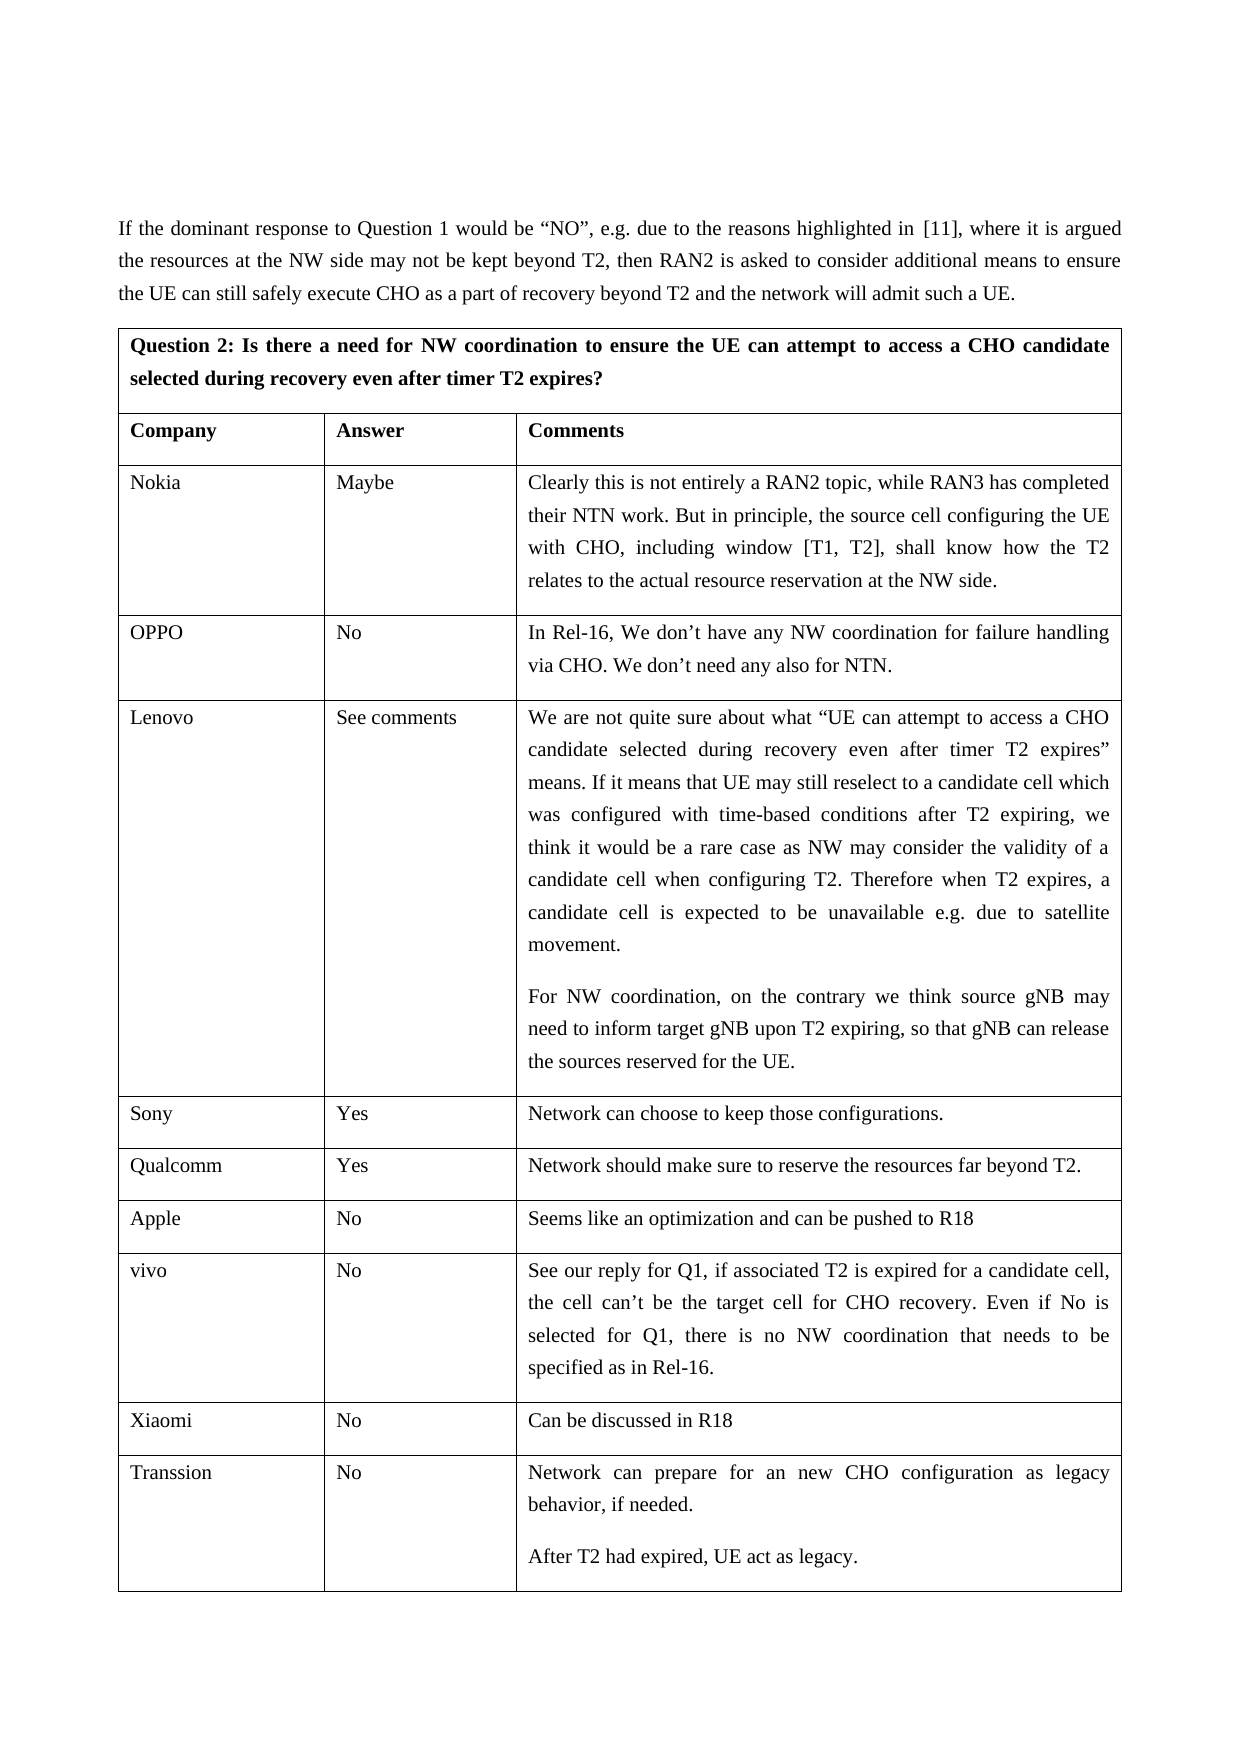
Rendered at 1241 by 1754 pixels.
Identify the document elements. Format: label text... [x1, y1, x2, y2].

table_cell Nokia [119, 466, 324, 615]
table_cell Network can choose to keep those configurations. [517, 1097, 1121, 1148]
table_header Question 2: Is there a need for NW coordination to ensure the UE can attempt to access a CHO candidate selected during recovery even after timer T2 expires? [119, 329, 1121, 413]
table_cell Xiaomi [119, 1403, 324, 1454]
table_cell No [325, 1456, 516, 1591]
table_cell In Rel-16, We don’t have any NW coordination for failure handling via CHO. We don’t need any also for NTN. [517, 616, 1121, 699]
table_cell We are not quite sure about what “UE can attempt to access a CHO candidate selected during recovery even after timer T2 expires” means. If it means that UE may still reselect to a candidate cell which was configured with time-based conditions after T2 expiring, we think it would be a rare case as NW may consider the validity of a candidate cell when configuring T2. Therefore when T2 expires, a candidate cell is expected to be unavailable e.g. due to satellite movement. For NW coordination, on the contrary we think source gNB may need to inform target gNB upon T2 expiring, so that gNB can release the sources reserved for the UE. [517, 701, 1121, 1096]
table_cell Comments [517, 414, 1121, 465]
table_cell Clearly this is not entirely a RAN2 topic, while RAN3 has completed their NTN work. But in principle, the source cell configuring the UE with CHO, including window [T1, T2], shall know how the T2 relates to the actual resource reservation at the NW side. [517, 466, 1121, 615]
table_cell Qualcomm [119, 1149, 324, 1200]
table_cell Seems like an optimization and can be pushed to R18 [517, 1201, 1121, 1252]
table_cell Sony [119, 1097, 324, 1148]
table_cell No [325, 1201, 516, 1252]
table_cell OPPO [119, 616, 324, 699]
table_cell Network can prepare for an new CHO configuration as legacy behavior, if needed. After T2 had expired, UE act as legacy. [517, 1456, 1121, 1591]
table_cell See our reply for Q1, if associated T2 is expired for a candidate cell, the cell can’t be the target cell for CHO recovery. Even if No is selected for Q1, there is no NW coordination that needs to be specified as in Rel-16. [517, 1254, 1121, 1402]
table_cell vivo [119, 1254, 324, 1402]
table_cell Maybe [325, 466, 516, 615]
table_cell Company [119, 414, 324, 465]
table_cell Can be discussed in R18 [517, 1403, 1121, 1454]
table_cell Yes [325, 1097, 516, 1148]
table_cell Lenovo [119, 701, 324, 1096]
table_cell Yes [325, 1149, 516, 1200]
table_cell No [325, 1403, 516, 1454]
text If the dominant response to Question 1 would be “NO”, e.g. due to the reasons highlighted in [11], where it is argued the resources at the NW side may not be kept beyond T2, then RAN2 is asked to consider additional means to ensure the UE can still safely execute CHO as a part of recovery beyond T2 and the network will admit such a UE. [118, 212, 1122, 309]
table_cell Network should make sure to reserve the resources far beyond T2. [517, 1149, 1121, 1200]
table_cell Answer [325, 414, 516, 465]
table_cell See comments [325, 701, 516, 1096]
table_cell Transsion [119, 1456, 324, 1591]
table_cell No [325, 1254, 516, 1402]
table_cell No [325, 616, 516, 699]
table_cell Apple [119, 1201, 324, 1252]
